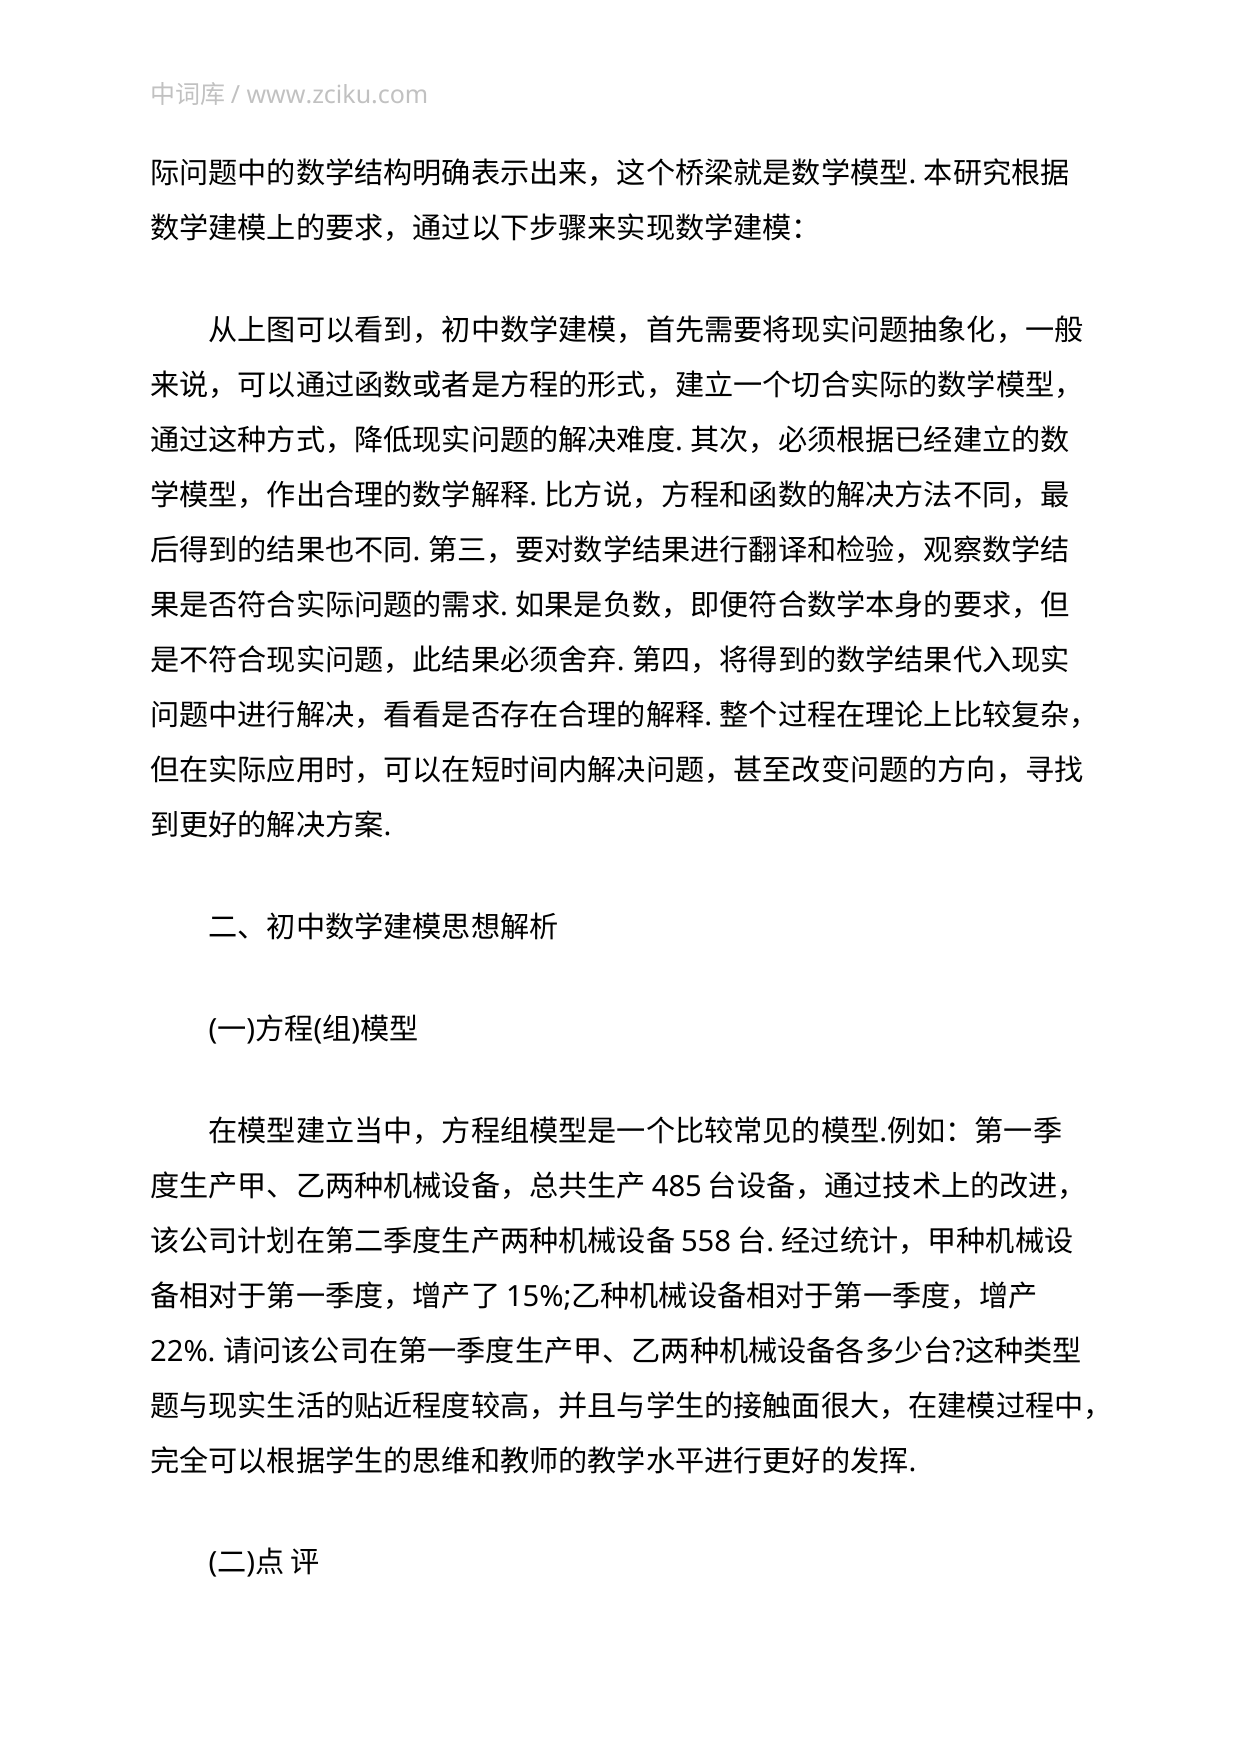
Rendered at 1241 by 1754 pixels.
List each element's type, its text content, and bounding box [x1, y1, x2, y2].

text (二)点 评 [150, 1539, 1090, 1581]
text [150, 150, 1090, 247]
text 在模型建立当中，方程组模型是一个比较常见的模型.例如：第一季度生产甲、乙两种机械设备，总共生产485台设备，通过技术上的改进，该公司计划在第二季度生产两种机械设备558台. 经过统计，甲种机械设备相对于第一季度，增产了15%;乙种机械设备相对于第一季度，增产22%. 请问该公司在第一季度生产甲、乙两种机械设备各多少台?这种类型题与现实生活的贴近程度较高，并且与学生的接触面很大，在建模过程中，完全可以根据学生的思维和教师的教学水平进行更好的发挥. [150, 1107, 1090, 1479]
text 从上图可以看到，初中数学建模，首先需要将现实问题抽象化，一般来说，可以通过函数或者是方程的形式，建立一个切合实际的数学模型，通过这种方式，降低现实问题的解决难度. 其次，必须根据已经建立的数学模型，作出合理的数学解释. 比方说，方程和函数的解决方法不同，最后得到的结果也不同. 第三，要对数学结果进行翻译和检验，观察数学结果是否符合实际问题的需求. 如果是负数，即便符合数学本身的要求，但是不符合现实问题，此结果必须舍弃. 第四，将得到的数学结果代入现实问题中进行解决，看看是否存在合理的解释. 整个过程在理论上比较复杂，但在实际应用时，可以在短时间内解决问题，甚至改变问题的方向，寻找到更好的解决方案. [150, 307, 1090, 844]
text 二、初中数学建模思想解析 [150, 903, 1090, 946]
text (一)方程(组)模型 [150, 1005, 1090, 1048]
